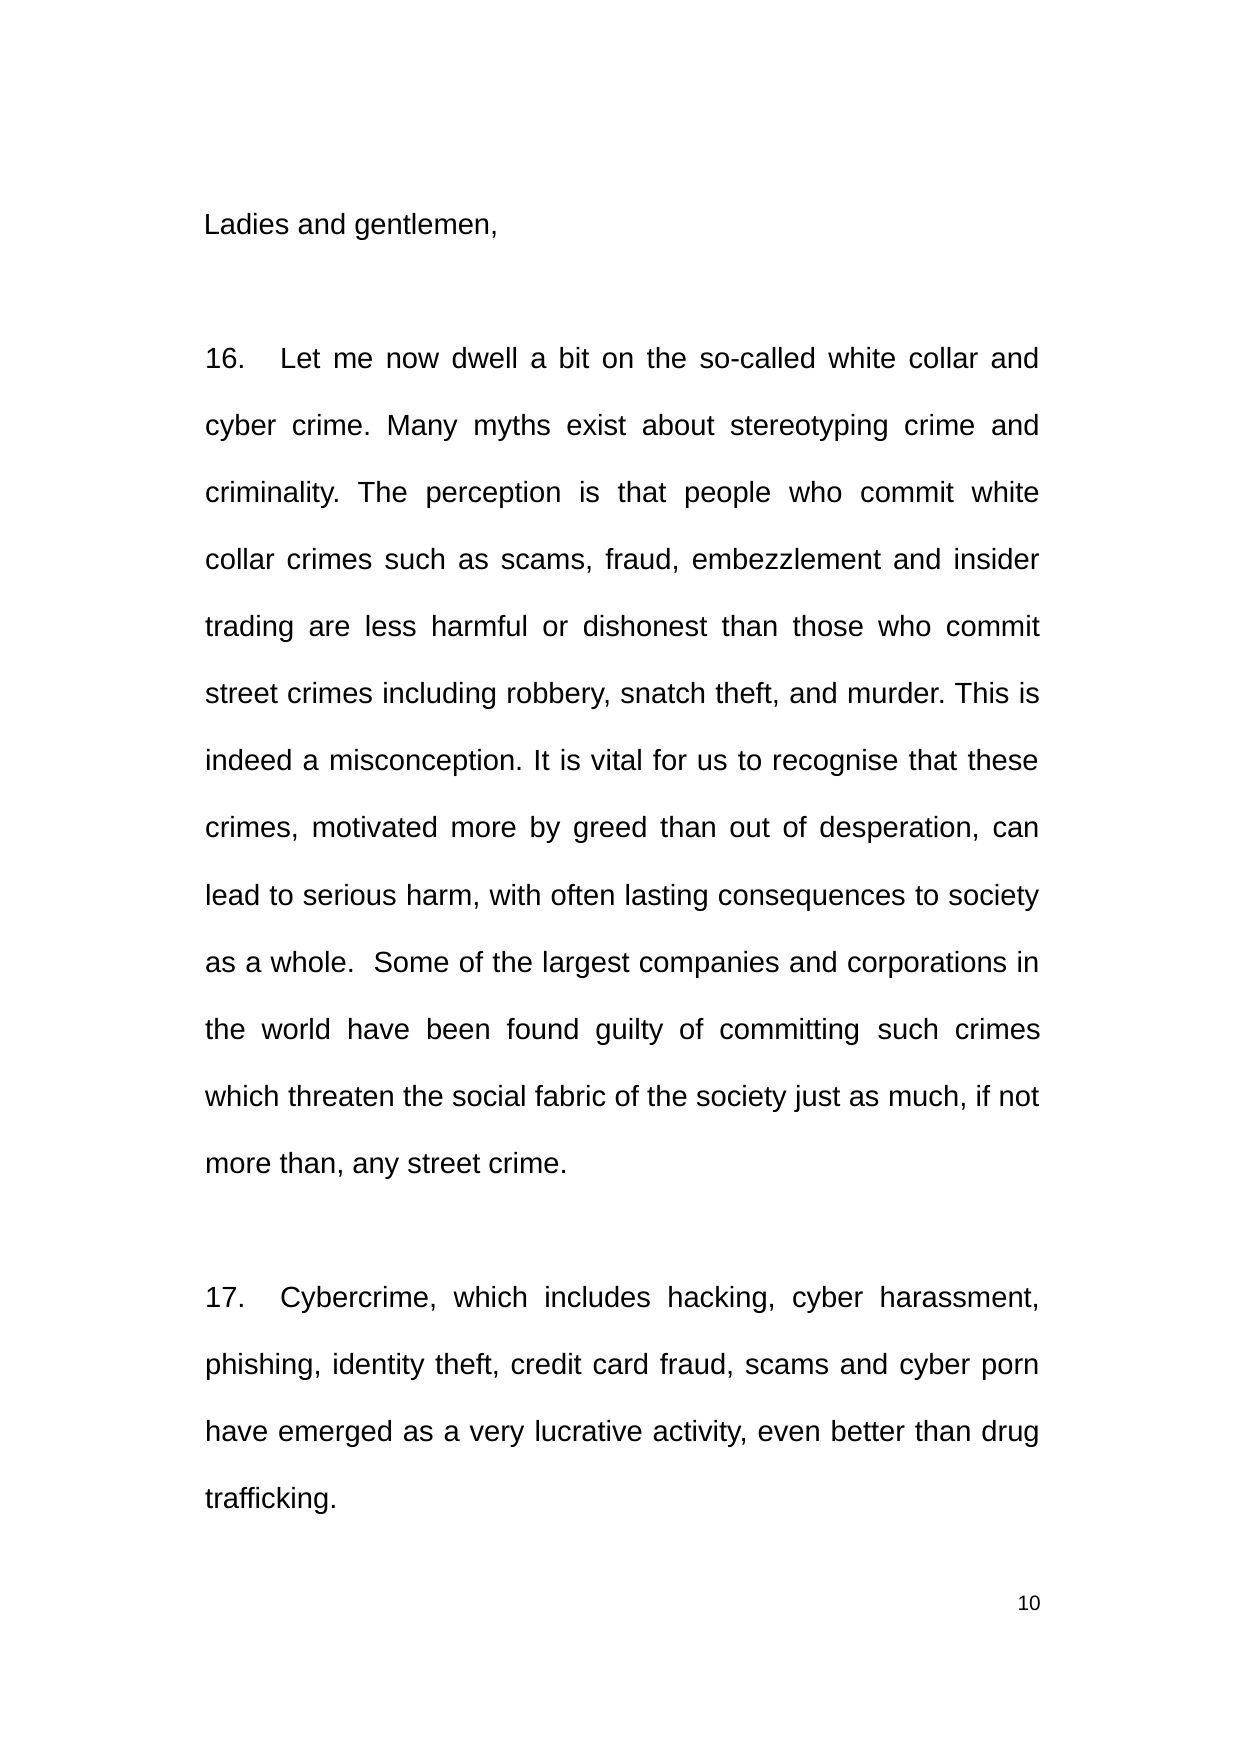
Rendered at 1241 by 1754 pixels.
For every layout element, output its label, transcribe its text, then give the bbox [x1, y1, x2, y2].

text 17. Cybercrime, which includes hacking, cyber harassment, phishing, identity theft, credit card fraud, scams and cyber porn have emerged as a very lucrative activity, even better than drug trafficking. [205, 1280, 1041, 1515]
text 16. Let me now dwell a bit on the so-called white collar and cyber crime. Many myths exist about stereotyping crime and criminality. The perception is that people who commit white collar crimes such as scams, fraud, embezzlement and insider trading are less harmful or dishonest than those who commit street crimes including robbery, snatch theft, and murder. This is indeed a misconception. It is vital for us to recognise that these crimes, motivated more by greed than out of desperation, can lead to serious harm, with often lasting consequences to society as a whole. Some of the largest companies and corporations in the world have been found guilty of committing such crimes which threaten the social fabric of the society just as much, if not more than, any street crime. [205, 341, 1041, 1179]
text Ladies and gentlemen, [203, 207, 1041, 240]
